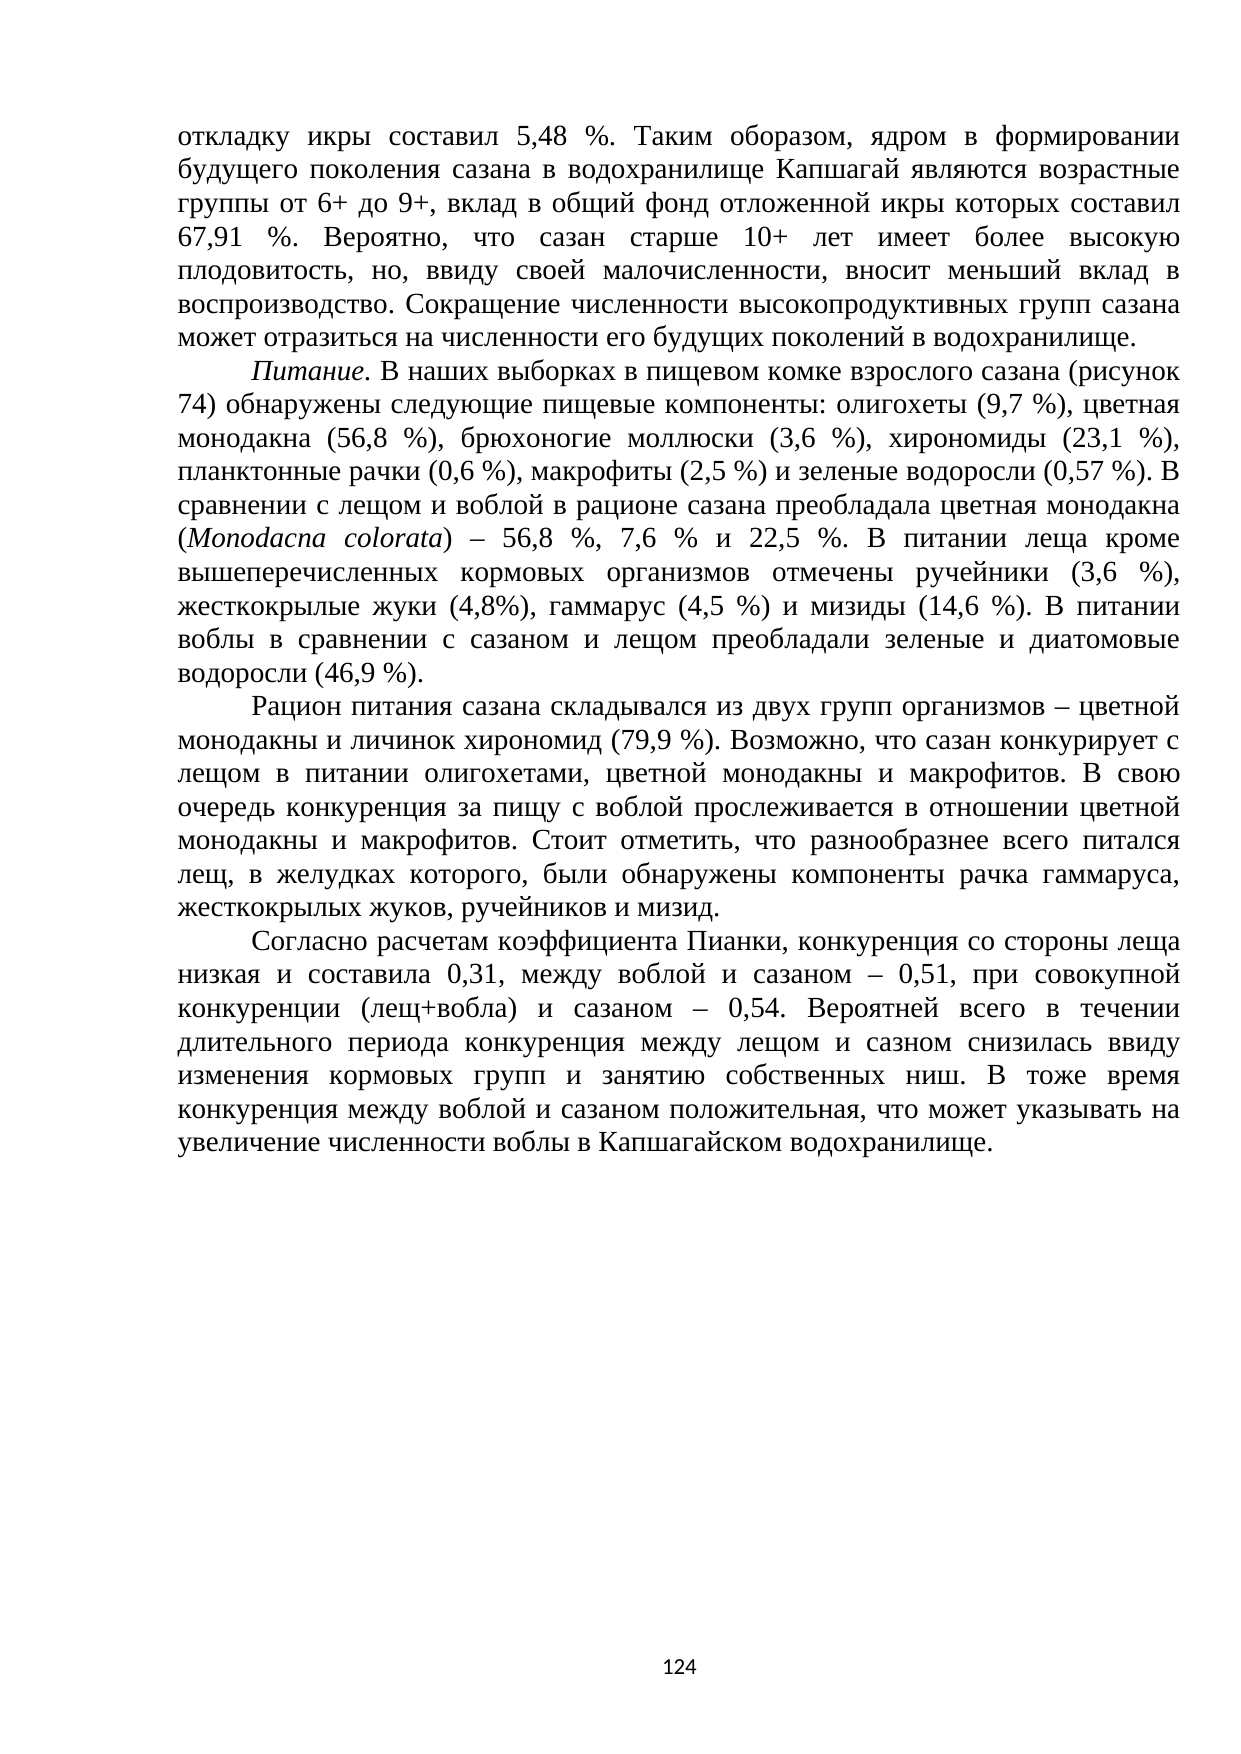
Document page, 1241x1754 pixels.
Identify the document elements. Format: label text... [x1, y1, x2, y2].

text Питание. В наших выборках в пищевом комке взрослого сазана (рисунок 74) обнаружены следующие пищевые компоненты: олигохеты (9,7 %), цветная монодакна (56,8 %), брюхоногие моллюски (3,6 %), хирономиды (23,1 %), планктонные рачки (0,6 %), макрофиты (2,5 %) и зеленые водоросли (0,57 %). В сравнении с лещом и воблой в рационе сазана преобладала цветная монодакна (Monodacna colorata) – 56,8 %, 7,6 % и 22,5 %. В питании леща кроме вышеперечисленных кормовых организмов отмечены ручейники (3,6 %), жесткокрылые жуки (4,8%), гаммарус (4,5 %) и мизиды (14,6 %). В питании воблы в сравнении с сазаном и лещом преобладали зеленые и диатомовые водоросли (46,9 %). [177, 353, 1181, 688]
text Рацион питания сазана складывался из двух групп организмов – цветной монодакны и личинок хирономид (79,9 %). Возможно, что сазан конкурирует с лещом в питании олигохетами, цветной монодакны и макрофитов. В свою очередь конкуренция за пищу с воблой прослеживается в отношении цветной монодакны и макрофитов. Стоит отметить, что разнообразнее всего питался лещ, в желудках которого, были обнаружены компоненты рачка гаммаруса, жесткокрылых жуков, ручейников и мизид. [177, 688, 1181, 923]
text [177, 118, 1181, 353]
text Согласно расчетам коэффициента Пианки, конкуренция со стороны леща низкая и составила 0,31, между воблой и сазаном – 0,51, при совокупной конкуренции (лещ+вобла) и сазаном – 0,54. Вероятней всего в течении длительного периода конкуренция между лещом и сазном снизилась ввиду изменения кормовых групп и занятию собственных ниш. В тоже время конкуренция между воблой и сазаном положительная, что может указывать на увеличение численности воблы в Капшагайском водохранилище. [177, 923, 1181, 1158]
